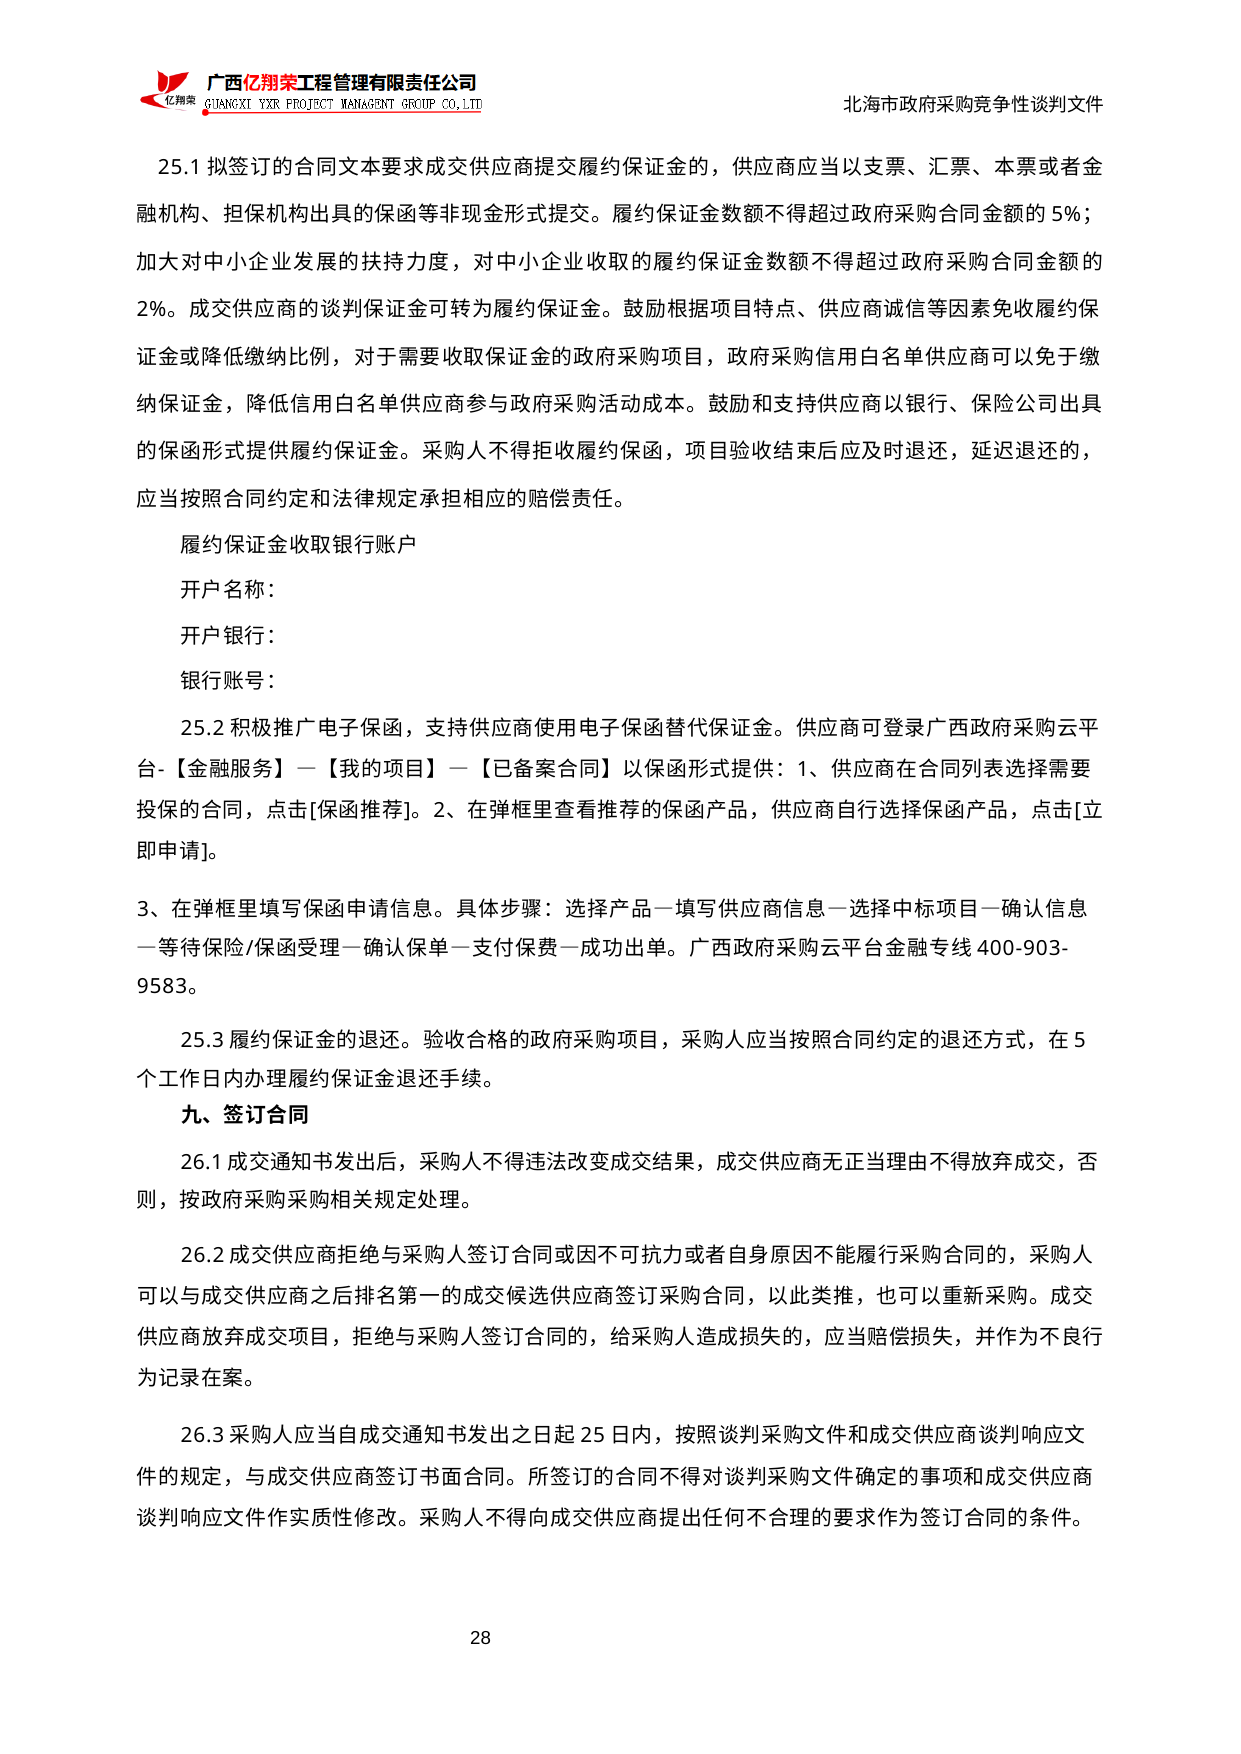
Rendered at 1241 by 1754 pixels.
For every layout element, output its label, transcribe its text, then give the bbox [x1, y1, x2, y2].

text 银行账号： [180, 666, 1104, 694]
text 开户银行： [180, 620, 1104, 649]
picture [137, 67, 487, 120]
text 25.1拟签订的合同文本要求成交供应商提交履约保证金的，供应商应当以支票、汇票、本票或者金融机构、担保机构出具的保函等非现金形式提交。履约保证金数额不得超过政府采购合同金额的5%；加大对中小企业发展的扶持力度，对中小企业收取的履约保证金数额不得超过政府采购合同金额的2%。成交供应商的谈判保证金可转为履约保证金。鼓励根据项目特点、供应商诚信等因素免收履约保证金或降低缴纳比例，对于需要收取保证金的政府采购项目，政府采购信用白名单供应商可以免于缴纳保证金，降低信用白名单供应商参与政府采购活动成本。鼓励和支持供应商以银行、保险公司出具的保函形式提供履约保证金。采购人不得拒收履约保函，项目验收结束后应及时退还，延迟退还的，应当按照合同约定和法律规定承担相应的赔偿责任。 [136, 150, 1103, 512]
text 26.3采购人应当自成交通知书发出之日起25日内，按照谈判采购文件和成交供应商谈判响应文件的规定，与成交供应商签订书面合同。所签订的合同不得对谈判采购文件确定的事项和成交供应商谈判响应文件作实质性修改。采购人不得向成交供应商提出任何不合理的要求作为签订合同的条件。 [137, 1419, 1097, 1531]
text 26.2成交供应商拒绝与采购人签订合同或因不可抗力或者自身原因不能履行采购合同的，采购人可以与成交供应商之后排名第一的成交候选供应商签订采购合同，以此类推，也可以重新采购。成交供应商放弃成交项目，拒绝与采购人签订合同的，给采购人造成损失的，应当赔偿损失，并作为不良行为记录在案。 [137, 1238, 1104, 1391]
text 九、签订合同 [181, 1100, 1104, 1128]
text 26.1成交通知书发出后，采购人不得违法改变成交结果，成交供应商无正当理由不得放弃成交，否则，按政府采购采购相关规定处理。 [137, 1145, 1103, 1213]
text 开户名称： [180, 575, 1104, 603]
text 3、在弹框里填写保函申请信息。具体步骤：选择产品—填写供应商信息—选择中标项目—确认信息—等待保险/保函受理—确认保单—支付保费—成功出单。广西政府采购云平台金融专线400-903-9583。 [137, 893, 1088, 999]
text 25.2积极推广电子保函，支持供应商使用电子保函替代保证金。供应商可登录广西政府采购云平台-【金融服务】—【我的项目】—【已备案合同】以保函形式提供：1、供应商在合同列表选择需要投保的合同，点击[保函推荐]。2、在弹框里查看推荐的保函产品，供应商自行选择保函产品，点击[立即申请]。 [136, 711, 1104, 865]
text 25.3履约保证金的退还。验收合格的政府采购项目，采购人应当按照合同约定的退还方式，在5个工作日内办理履约保证金退还手续。 [137, 1024, 1097, 1092]
text 履约保证金收取银行账户 [181, 529, 1104, 558]
